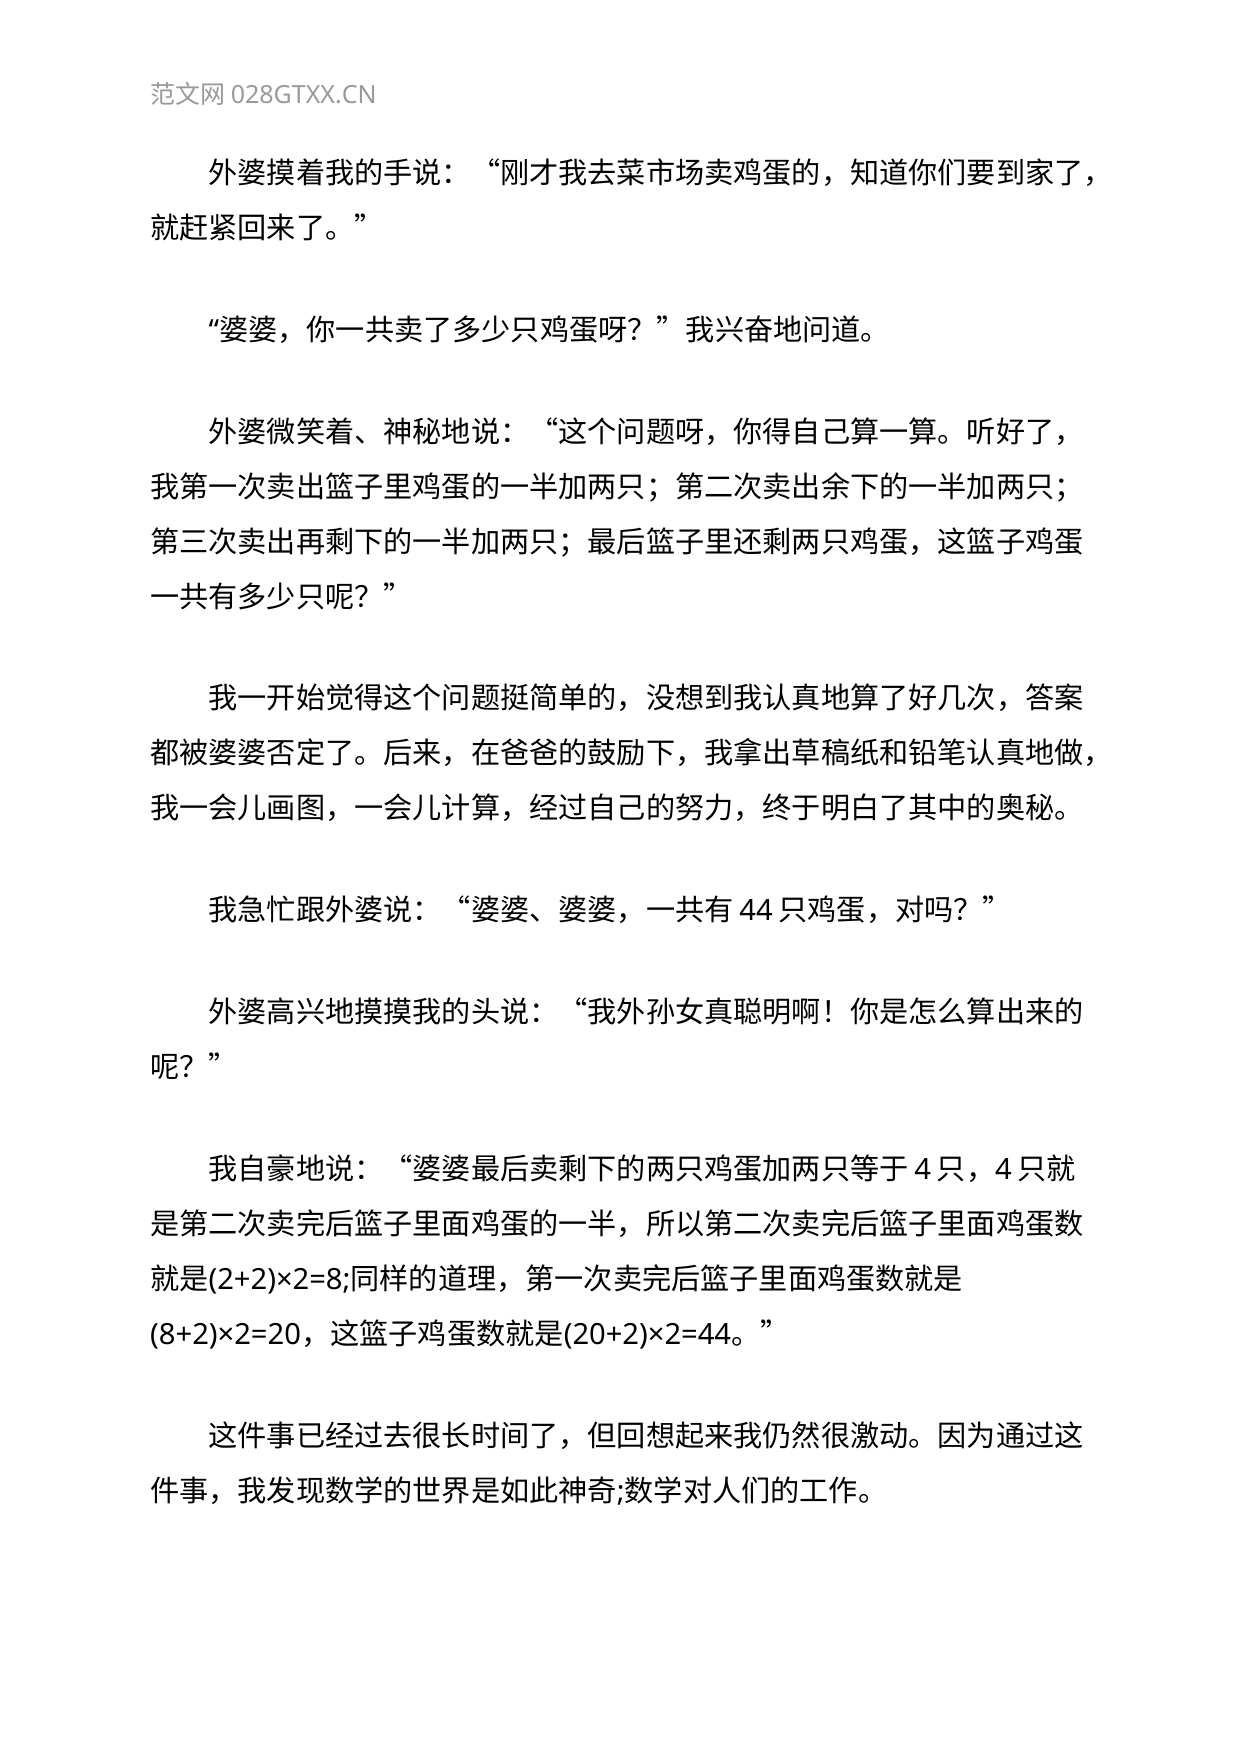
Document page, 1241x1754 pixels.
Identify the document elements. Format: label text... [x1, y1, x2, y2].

text “婆婆，你一共卖了多少只鸡蛋呀？”我兴奋地问道。 [150, 307, 1090, 349]
text 外婆高兴地摸摸我的头说：“我外孙女真聪明啊！你是怎么算出来的呢？” [150, 989, 1090, 1086]
text 这件事已经过去很长时间了，但回想起来我仍然很激动。因为通过这件事，我发现数学的世界是如此神奇;数学对人们的工作。 [150, 1412, 1090, 1509]
text 我急忙跟外婆说：“婆婆、婆婆，一共有44只鸡蛋，对吗？” [150, 887, 1090, 929]
text 外婆微笑着、神秘地说：“这个问题呀，你得自己算一算。听好了，我第一次卖出篮子里鸡蛋的一半加两只；第二次卖出余下的一半加两只；第三次卖出再剩下的一半加两只；最后篮子里还剩两只鸡蛋，这篮子鸡蛋一共有多少只呢？” [150, 409, 1090, 616]
text 我自豪地说：“婆婆最后卖剩下的两只鸡蛋加两只等于4只，4只就是第二次卖完后篮子里面鸡蛋的一半，所以第二次卖完后篮子里面鸡蛋数就是(2+2)×2=8;同样的道理，第一次卖完后篮子里面鸡蛋数就是(8+2)×2=20，这篮子鸡蛋数就是(20+2)×2=44。” [150, 1145, 1090, 1353]
text 外婆摸着我的手说：“刚才我去菜市场卖鸡蛋的，知道你们要到家了，就赶紧回来了。” [150, 150, 1090, 247]
text 我一开始觉得这个问题挺简单的，没想到我认真地算了好几次，答案都被婆婆否定了。后来，在爸爸的鼓励下，我拿出草稿纸和铅笔认真地做，我一会儿画图，一会儿计算，经过自己的努力，终于明白了其中的奥秘。 [150, 675, 1090, 827]
